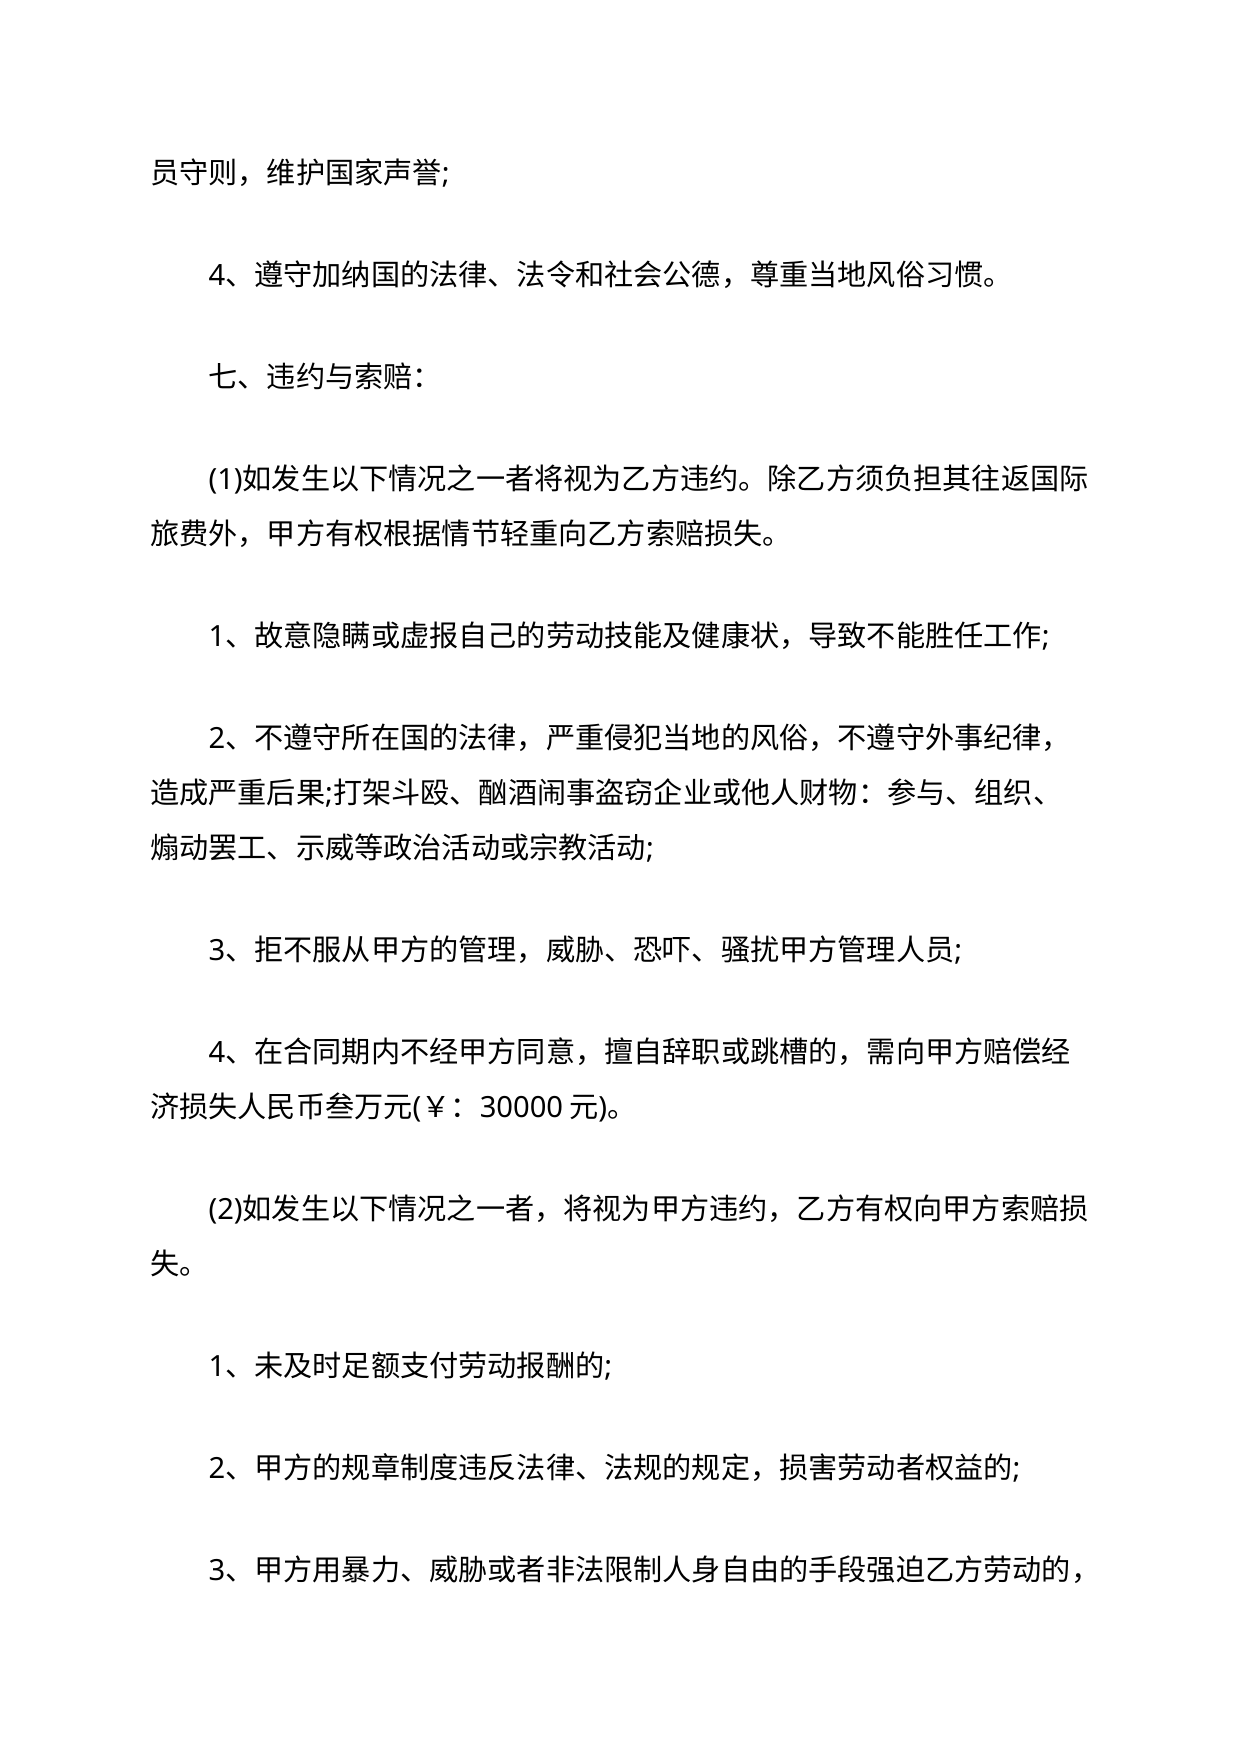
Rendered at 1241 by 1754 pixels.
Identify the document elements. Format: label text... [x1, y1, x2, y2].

text 4、遵守加纳国的法律、法令和社会公德，尊重当地风俗习惯。 [150, 252, 1090, 294]
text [150, 1546, 1090, 1588]
text 2、不遵守所在国的法律，严重侵犯当地的风俗，不遵守外事纪律，造成严重后果;打架斗殴、酗酒闹事盗窃企业或他人财物：参与、组织、煽动罢工、示威等政治活动或宗教活动; [150, 714, 1090, 867]
text 4、在合同期内不经甲方同意，擅自辞职或跳槽的，需向甲方赔偿经济损失人民币叁万元(￥：30000元)。 [150, 1028, 1090, 1126]
text (2)如发生以下情况之一者，将视为甲方违约，乙方有权向甲方索赔损失。 [150, 1185, 1090, 1283]
text 2、甲方的规章制度违反法律、法规的规定，损害劳动者权益的; [150, 1444, 1090, 1487]
text (1)如发生以下情况之一者将视为乙方违约。除乙方须负担其往返国际旅费外，甲方有权根据情节轻重向乙方索赔损失。 [150, 456, 1090, 553]
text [150, 150, 1090, 192]
text 1、未及时足额支付劳动报酬的; [150, 1342, 1090, 1384]
text 3、拒不服从甲方的管理，威胁、恐吓、骚扰甲方管理人员; [150, 926, 1090, 969]
text 1、故意隐瞒或虚报自己的劳动技能及健康状，导致不能胜任工作; [150, 612, 1090, 655]
text 七、违约与索赔： [150, 354, 1090, 396]
